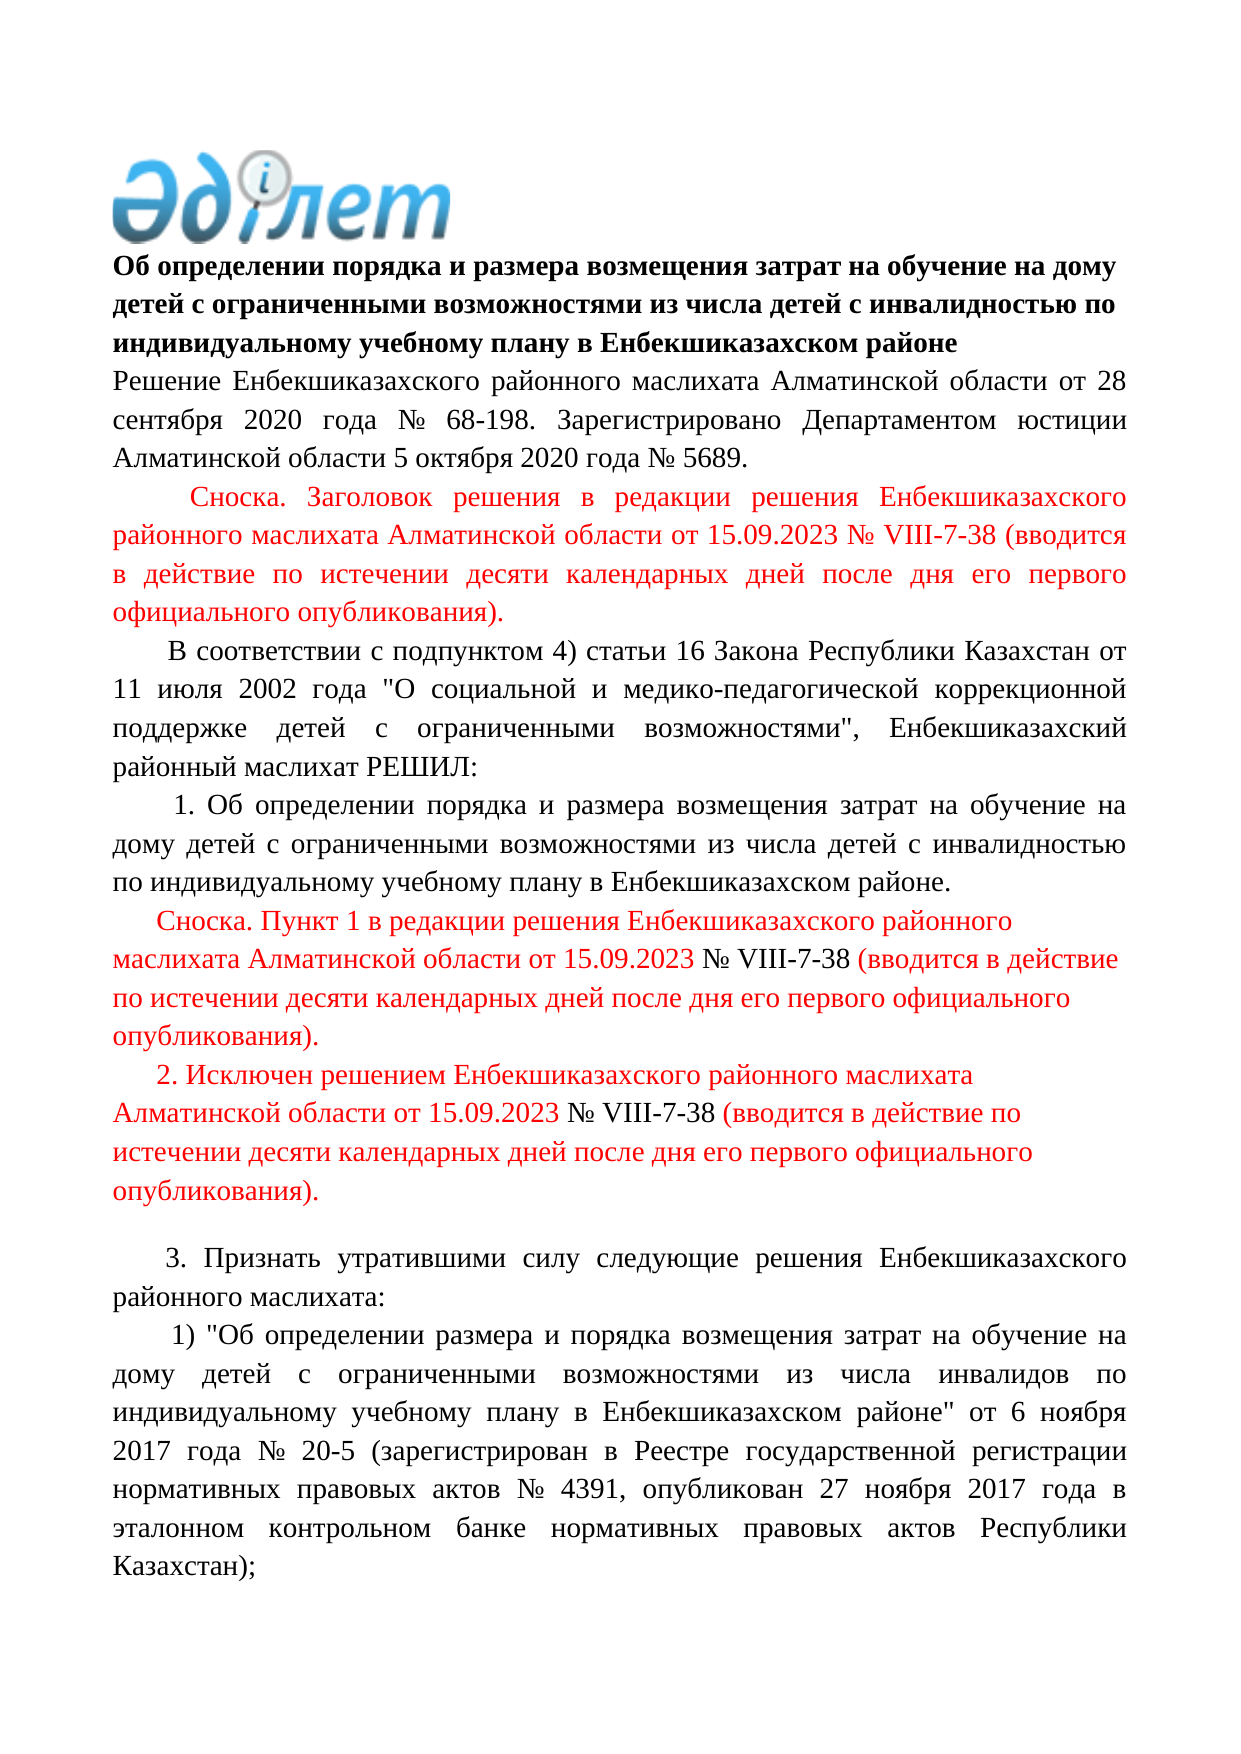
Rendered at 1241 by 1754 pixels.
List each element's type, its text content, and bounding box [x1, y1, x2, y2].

text Сноска. Заголовок решения в редакции решения Енбекшиказахского районного маслихата Алматинской области от 15.09.2023 № VIII-7-38 (вводится в действие по истечении десяти календарных дней после дня его первого официального опубликования). [112, 479, 1128, 628]
text 3. Признать утратившими силу следующие решения Енбекшиказахского районного маслихата: [112, 1240, 1128, 1312]
picture [112, 150, 451, 244]
text Об определении порядка и размера возмещения затрат на обучение на дому детей с ограниченными возможностями из числа детей с инвалидностью по индивидуальному учебному плану в Енбекшиказахском районе [112, 248, 1128, 358]
text В соответствии с подпунктом 4) статьи 16 Закона Республики Казахстан от 11 июля 2002 года "О социальной и медико-педагогической коррекционной поддержке детей с ограниченными возможностями", Енбекшиказахский районный маслихат РЕШИЛ: [112, 633, 1128, 782]
text 1) "Об определении размера и порядка возмещения затрат на обучение на дому детей с ограниченными возможностями из числа инвалидов по индивидуальному учебному плану в Енбекшиказахском районе" от 6 ноября 2017 года № 20-5 (зарегистрирован в Реестре государственной регистрации нормативных правовых актов № 4391, опубликован 27 ноября 2017 года в эталонном контрольном банке нормативных правовых актов Республики Казахстан); [112, 1317, 1128, 1582]
text 1. Об определении порядка и размера возмещения затрат на обучение на дому детей с ограниченными возможностями из числа детей с инвалидностью по индивидуальному учебному плану в Енбекшиказахском районе. [112, 787, 1128, 898]
text Сноска. Пункт 1 в редакции решения Енбекшиказахского районного маслихата Алматинской области от 15.09.2023 № VIII-7-38 (вводится в действие по истечении десяти календарных дней после дня его первого официального опубликования). 2. Исключен решением Енбекшиказахского районного маслихата Алматинской области от 15.09.2023 № VIII-7-38 (вводится в действие по истечении десяти календарных дней после дня его первого официального опубликования). [112, 903, 1128, 1236]
text Решение Енбекшиказахского районного маслихата Алматинской области от 28 сентября 2020 года № 68-198. Зарегистрировано Департаментом юстиции Алматинской области 5 октября 2020 года № 5689. [112, 363, 1128, 474]
